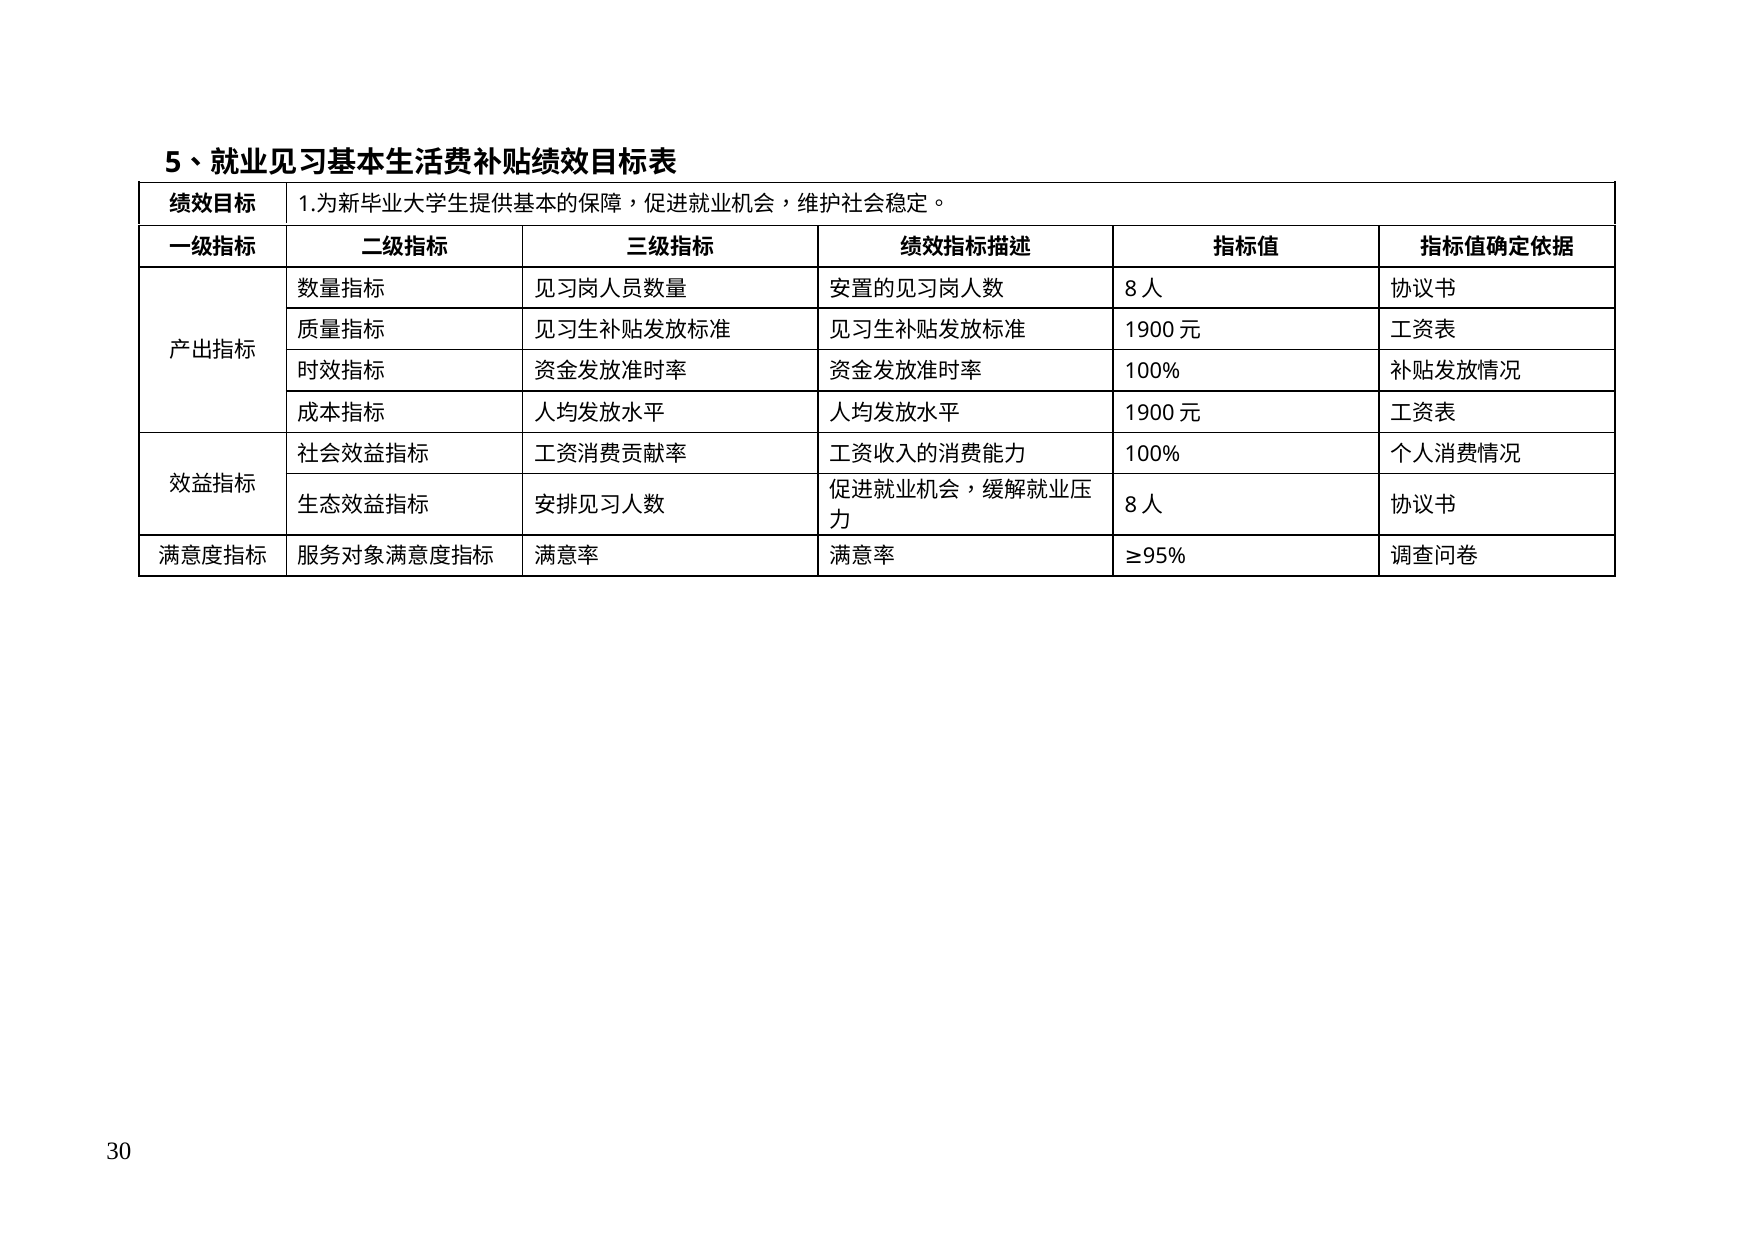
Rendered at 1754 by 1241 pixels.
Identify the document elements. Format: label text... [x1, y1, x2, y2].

table_cell 见习生补贴发放标准 [819, 309, 1112, 349]
table_cell 成本指标 [287, 392, 522, 431]
table_cell 生态效益指标 [287, 474, 522, 534]
table_cell 见习岗人员数量 [523, 268, 817, 307]
table_header 1.为新毕业大学生提供基本的保障，促进就业机会，维护社会稳定。 [287, 183, 1614, 223]
table_header 指标值 [1114, 226, 1378, 266]
table_cell 数量指标 [287, 268, 522, 307]
table_cell 人均发放水平 [819, 392, 1112, 431]
table_cell 满意率 [523, 536, 817, 575]
table_cell 协议书 [1380, 474, 1614, 534]
table_cell 工资收入的消费能力 [819, 433, 1112, 473]
text 5、就业见习基本生活费补贴绩效目标表 [106, 142, 1648, 181]
table_cell 满意度指标 [140, 536, 286, 575]
table_cell 100% [1114, 433, 1378, 473]
table_cell 调查问卷 [1380, 536, 1614, 575]
table_header 一级指标 [140, 226, 286, 266]
table_header 绩效目标 [140, 183, 286, 223]
table_cell 资金发放准时率 [819, 350, 1112, 390]
table_cell 安置的见习岗人数 [819, 268, 1112, 307]
table_cell 满意率 [819, 536, 1112, 575]
table_cell 资金发放准时率 [523, 350, 817, 390]
table_cell 工资消费贡献率 [523, 433, 817, 473]
table_cell 协议书 [1380, 268, 1614, 307]
table_cell 8人 [1114, 474, 1378, 534]
table_cell 时效指标 [287, 350, 522, 390]
table_cell 效益指标 [140, 433, 286, 534]
table_header 三级指标 [523, 226, 817, 266]
table_cell 安排见习人数 [523, 474, 817, 534]
table_cell 工资表 [1380, 309, 1614, 349]
table_cell 8人 [1114, 268, 1378, 307]
table_cell 产出指标 [140, 268, 286, 431]
table_cell 社会效益指标 [287, 433, 522, 473]
table_cell 1900元 [1114, 392, 1378, 431]
table_cell 个人消费情况 [1380, 433, 1614, 473]
table_cell 补贴发放情况 [1380, 350, 1614, 390]
table_header 二级指标 [287, 226, 522, 266]
table_cell 质量指标 [287, 309, 522, 349]
table_cell ≥95% [1114, 536, 1378, 575]
table_cell 人均发放水平 [523, 392, 817, 431]
table_cell 工资表 [1380, 392, 1614, 431]
table_cell 1900元 [1114, 309, 1378, 349]
table_cell 服务对象满意度指标 [287, 536, 522, 575]
table_cell 促进就业机会，缓解就业压力 [819, 474, 1112, 534]
table_cell 100% [1114, 350, 1378, 390]
table_header 指标值确定依据 [1380, 226, 1614, 266]
table_header 绩效指标描述 [819, 226, 1112, 266]
table_cell 见习生补贴发放标准 [523, 309, 817, 349]
